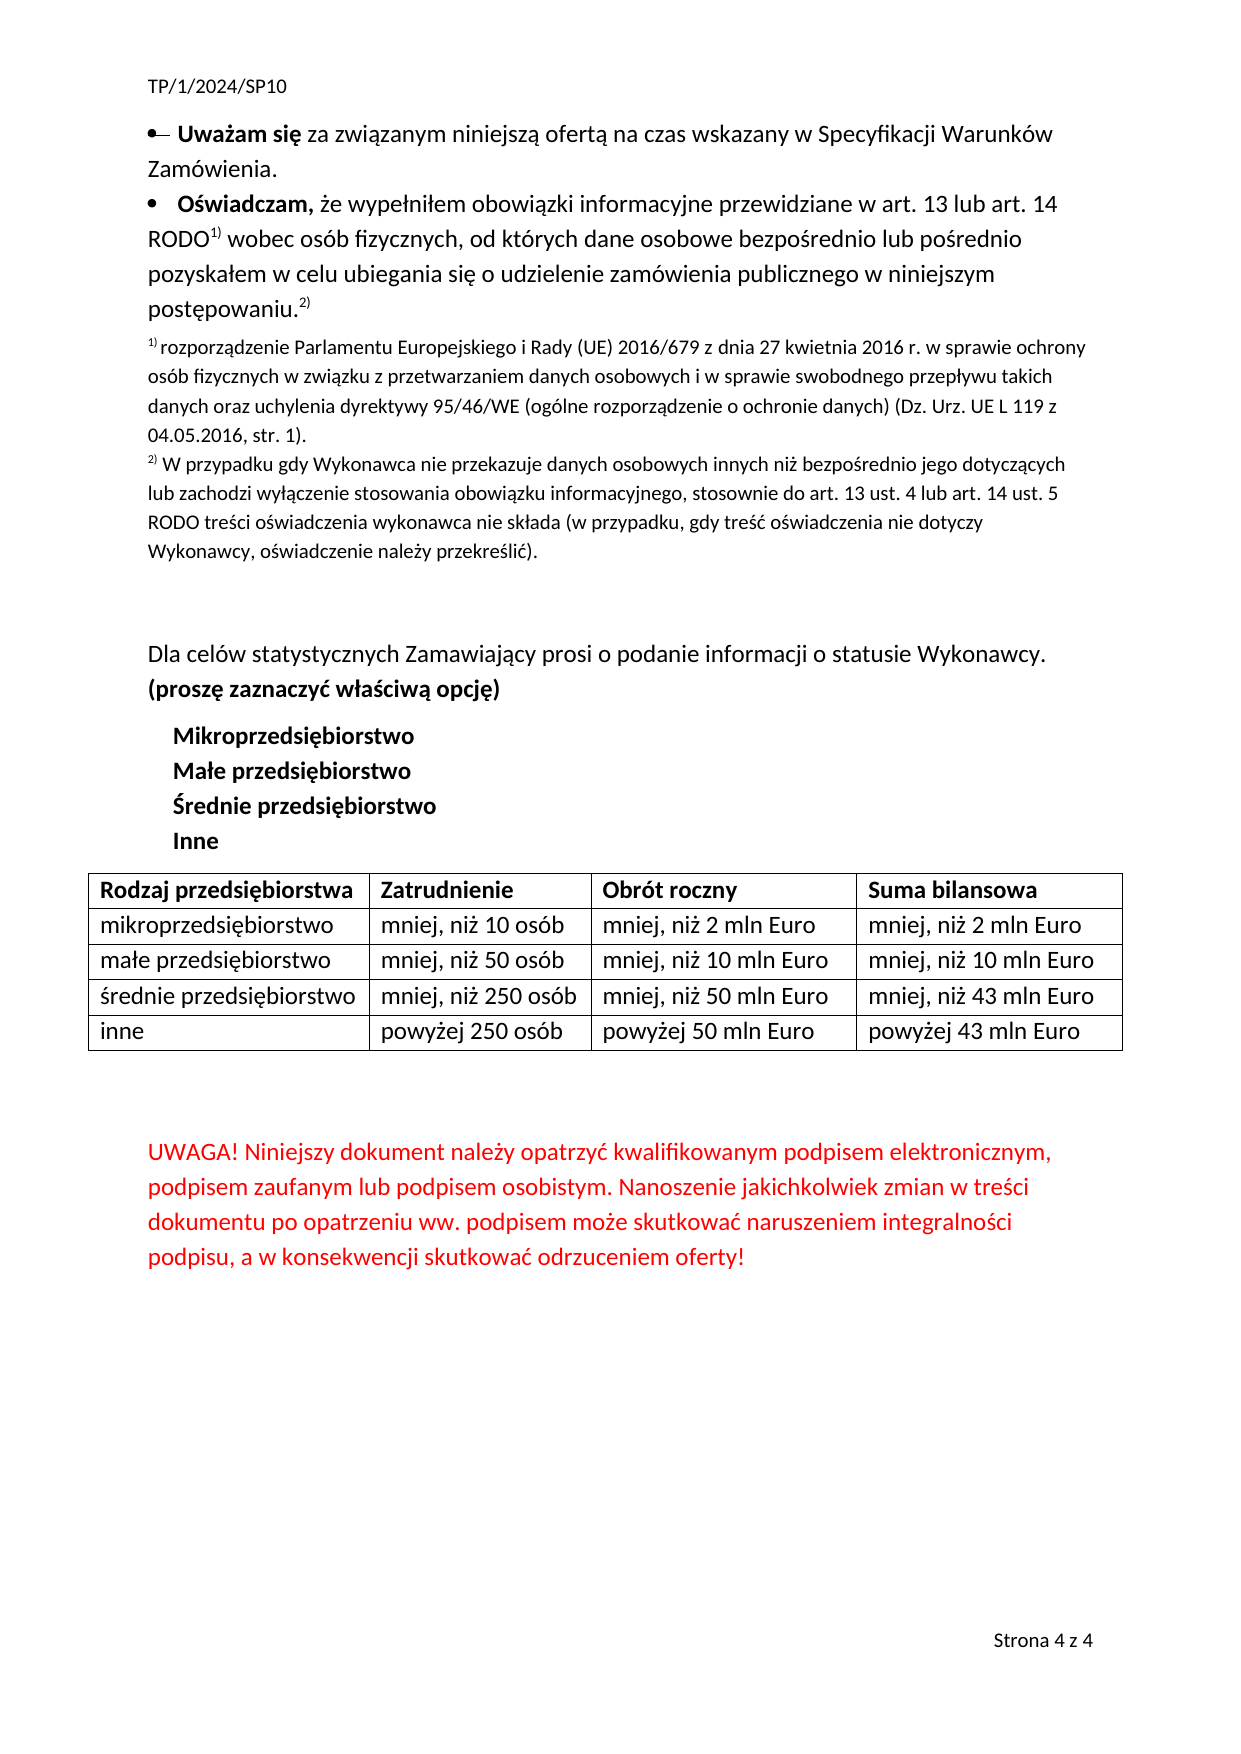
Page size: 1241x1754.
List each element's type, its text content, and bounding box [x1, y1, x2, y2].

table_cell mniej, niż 10 osób [370, 909, 591, 944]
table_cell mniej, niż 10 mln Euro [592, 945, 856, 979]
table_header Suma bilansowa [857, 874, 1122, 908]
table_header Obrót roczny [592, 874, 856, 908]
text Inne [148, 825, 1093, 856]
table_cell mniej, niż 43 mln Euro [857, 980, 1122, 1014]
text Dla celów statystycznych Zamawiający prosi o podanie informacji o statusie Wykonawcy. [148, 638, 1093, 668]
table_cell małe przedsiębiorstwo [89, 945, 369, 979]
text (proszę zaznaczyć właściwą opcję) [148, 673, 1093, 703]
table_header Rodzaj przedsiębiorstwa [89, 874, 369, 908]
table_cell mikroprzedsiębiorstwo [89, 909, 369, 944]
table_cell mniej, niż 2 mln Euro [857, 909, 1122, 944]
table_cell mniej, niż 250 osób [370, 980, 591, 1014]
list Oświadczam, że wypełniłem obowiązki informacyjne przewidziane w art. 13 lub art. 14 RODO1) wobec osób fizycznych, od których dane osobowe bezpośrednio lub pośrednio pozyskałem w celu ubiegania się o udzielenie zamówienia publicznego w niniejszym postępowaniu.2) [148, 188, 1093, 324]
text 1) rozporządzenie Parlamentu Europejskiego i Rady (UE) 2016/679 z dnia 27 kwietnia 2016 r. w sprawie ochrony osób fizycznych w związku z przetwarzaniem danych osobowych i w sprawie swobodnego przepływu takich danych oraz uchylenia dyrektywy 95/46/WE (ogólne rozporządzenie o ochronie danych) (Dz. Urz. UE L 119 z 04.05.2016, str. 1). [148, 334, 1093, 447]
table_cell mniej, niż 10 mln Euro [857, 945, 1122, 979]
table_cell mniej, niż 50 osób [370, 945, 591, 979]
table_cell powyżej 43 mln Euro [857, 1016, 1122, 1050]
table_cell powyżej 250 osób [370, 1016, 591, 1050]
text Średnie przedsiębiorstwo [148, 790, 1093, 821]
table_cell powyżej 50 mln Euro [592, 1016, 856, 1050]
text UWAGA! Niniejszy dokument należy opatrzyć kwalifikowanym podpisem elektronicznym, podpisem zaufanym lub podpisem osobistym. Nanoszenie jakichkolwiek zmian w treści dokumentu po opatrzeniu ww. podpisem może skutkować naruszeniem integralności podpisu, a w konsekwencji skutkować odrzuceniem oferty! [148, 1136, 1093, 1271]
table_cell inne [89, 1016, 369, 1050]
text Mikroprzedsiębiorstwo [148, 720, 1093, 751]
text Małe przedsiębiorstwo [148, 755, 1093, 786]
table_cell mniej, niż 50 mln Euro [592, 980, 856, 1014]
text 2) W przypadku gdy Wykonawca nie przekazuje danych osobowych innych niż bezpośrednio jego dotyczących lub zachodzi wyłączenie stosowania obowiązku informacyjnego, stosownie do art. 13 ust. 4 lub art. 14 ust. 5 RODO treści oświadczenia wykonawca nie składa (w przypadku, gdy treść oświadczenia nie dotyczy Wykonawcy, oświadczenie należy przekreślić). [148, 451, 1093, 564]
table_header Zatrudnienie [370, 874, 591, 908]
list Uważam się za związanym niniejszą ofertą na czas wskazany w Specyfikacji Warunków Zamówienia. [148, 118, 1093, 184]
table_cell mniej, niż 2 mln Euro [592, 909, 856, 944]
table_cell średnie przedsiębiorstwo [89, 980, 369, 1014]
